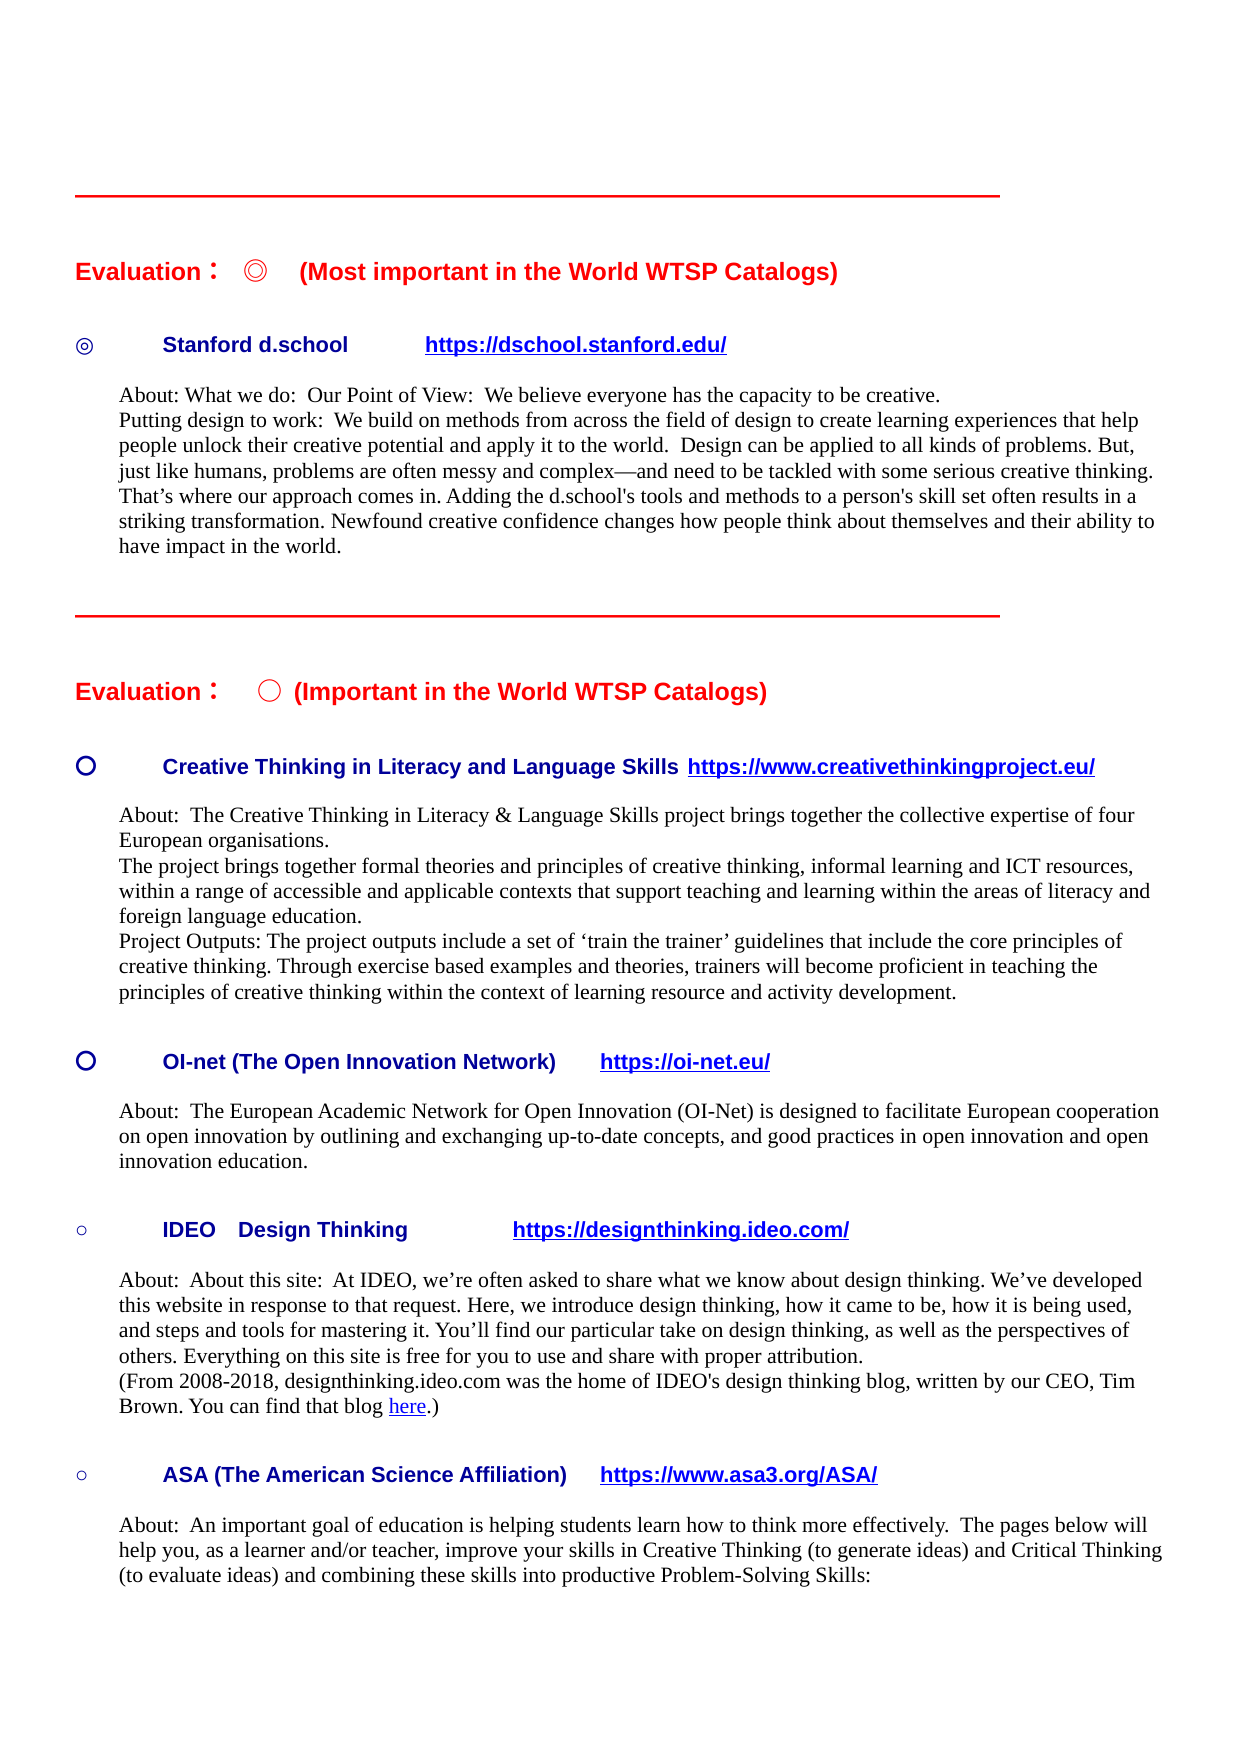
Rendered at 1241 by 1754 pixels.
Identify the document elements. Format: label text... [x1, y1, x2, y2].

text About: About this site: At IDEO, we’re often asked to share what we know about design thinking. We’ve developed this website in response to that request. Here, we introduce design thinking, how it came to be, how it is being used, and steps and tools for mastering it. You’ll find our particular take on design thinking, as well as the perspectives of others. Everything on this site is free for you to use and share with proper attribution. (From 2008-2018, designthinking.ideo.com was the home of IDEO's design thinking blog, written by our CEO, Tim Brown. You can find that blog here.) [119, 1267, 1165, 1418]
text About: The European Academic Network for Open Innovation (OI-Net) is designed to facilitate European cooperation on open innovation by outlining and exchanging up-to-date concepts, and good practices in open innovation and open innovation education. [119, 1098, 1165, 1173]
text About: The Creative Thinking in Literacy & Language Skills project brings together the collective expertise of four European organisations. The project brings together formal theories and principles of creative thinking, informal learning and ICT resources, within a range of accessible and applicable contexts that support teaching and learning within the areas of literacy and foreign language education. Project Outputs: The project outputs include a set of ‘train the trainer’ guidelines that include the core principles of creative thinking. Through exercise based examples and theories, trainers will become proficient in teaching the principles of creative thinking within the context of learning resource and activity development. [119, 802, 1165, 1004]
subtitle ――――――――――――――――――――――――――――――――――――― [75, 596, 1165, 633]
subtitle ――――――――――――――――――――――――――――――――――――― [75, 176, 1165, 213]
subtitle ○ ASA (The American Science Affiliation) https://www.asa3.org/ASA/ [75, 1456, 1165, 1493]
subtitle Evaluation： ◎ (Most important in the World WTSP Catalogs) [75, 251, 1165, 288]
subtitle ◎ Stanford d.school https://dschool.stanford.edu/ [75, 326, 1165, 363]
subtitle 〇 OI-net (The Open Innovation Network) https://oi-net.eu/ [75, 1041, 1165, 1079]
text About: What we do: Our Point of View: We believe everyone has the capacity to be creative. Putting design to work: We build on methods from across the field of design to create learning experiences that help people unlock their creative potential and apply it to the world. Design can be applied to all kinds of problems. But, just like humans, problems are often messy and complex—and need to be tackled with some serious creative thinking. That’s where our approach comes in. Adding the d.school's tools and methods to a person's skill set often results in a striking transformation. Newfound creative confidence changes how people think about themselves and their ability to have impact in the world. [119, 382, 1165, 558]
subtitle Evaluation： ○ (Important in the World WTSP Catalogs) [75, 671, 1165, 708]
subtitle 〇 Creative Thinking in Literacy and Language Skills https://www.creativethinkingproject.eu/ [75, 746, 1165, 783]
text About: An important goal of education is helping students learn how to think more effectively. The pages below will help you, as a learner and/or teacher, improve your skills in Creative Thinking (to generate ideas) and Critical Thinking (to evaluate ideas) and combining these skills into productive Problem-Solving Skills: [119, 1512, 1165, 1588]
subtitle ○ IDEO Design Thinking https://designthinking.ideo.com/ [75, 1211, 1165, 1248]
